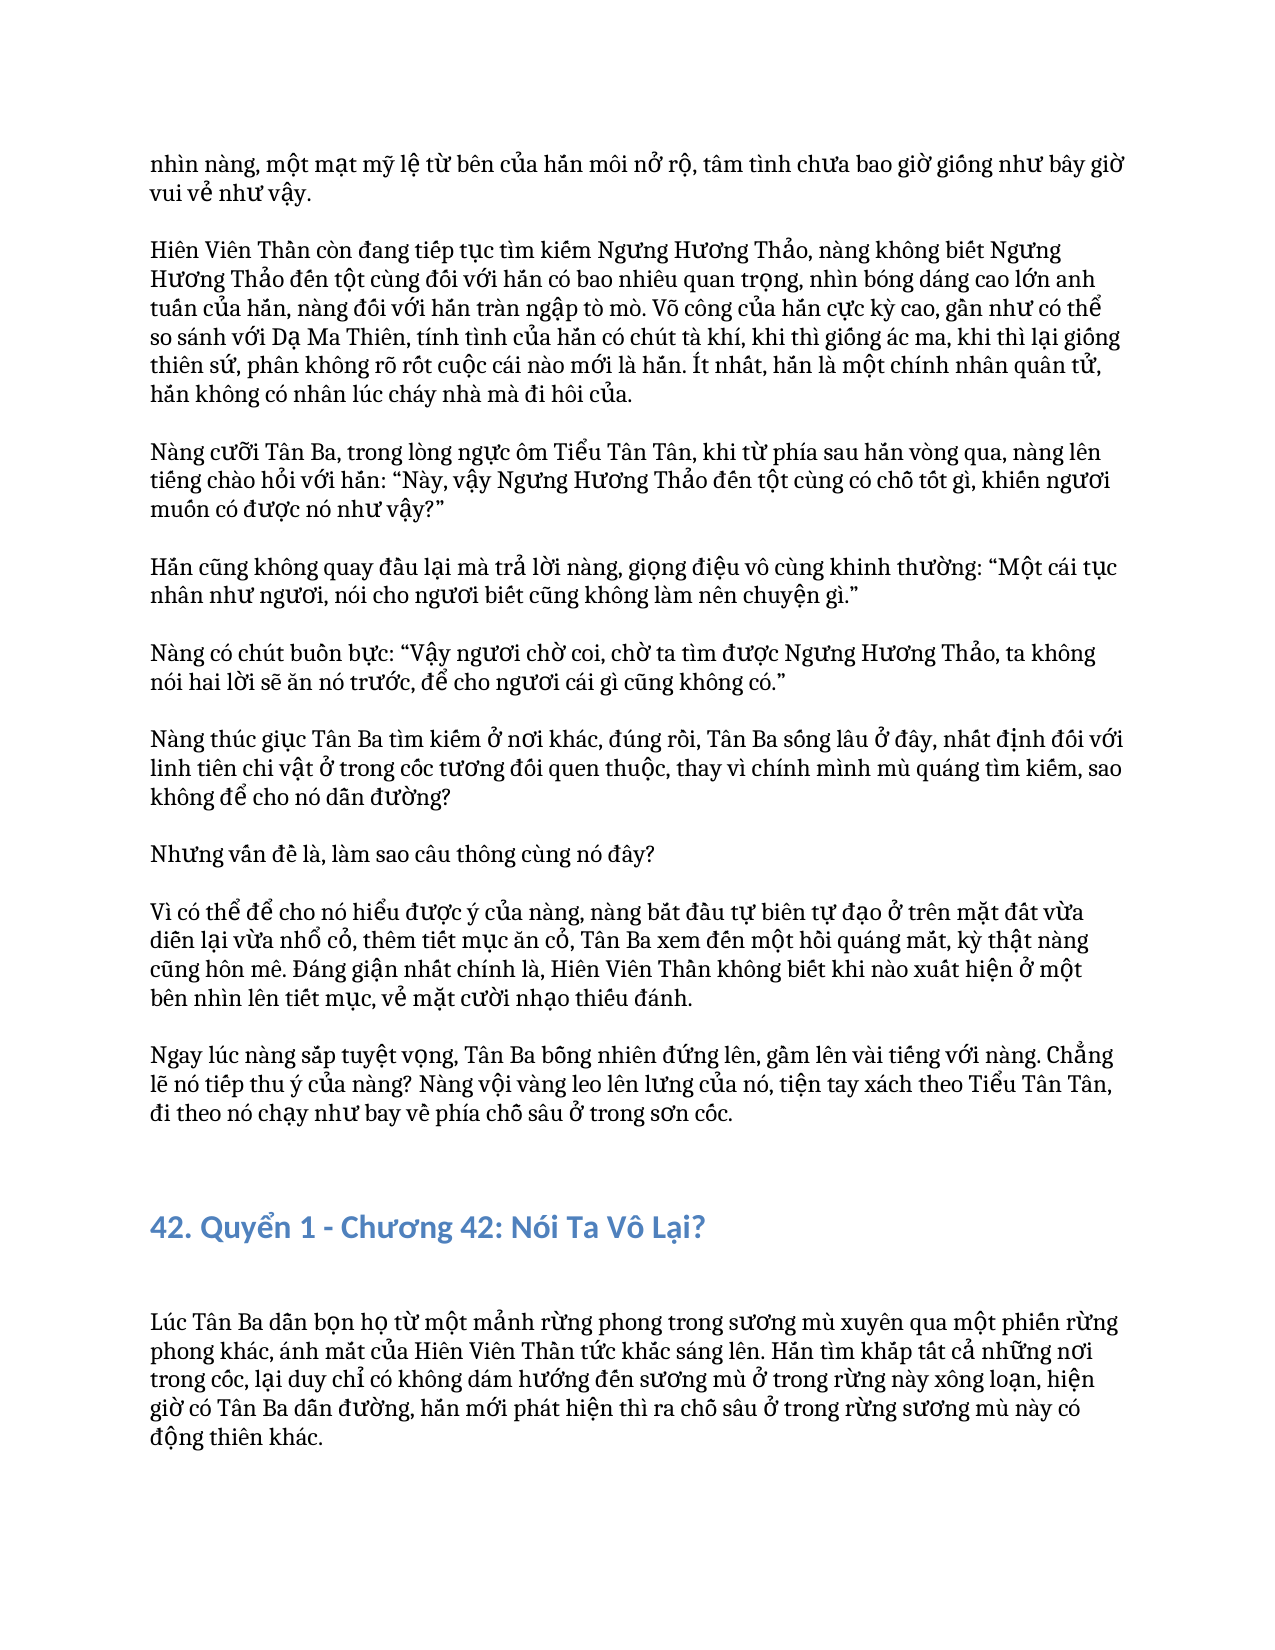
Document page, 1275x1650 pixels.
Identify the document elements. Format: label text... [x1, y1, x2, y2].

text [150, 1250, 1125, 1480]
subtitle 42. Quyển 1 - Chương 42: Nói Ta Vô Lại? [150, 1206, 1125, 1247]
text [150, 150, 1125, 1185]
